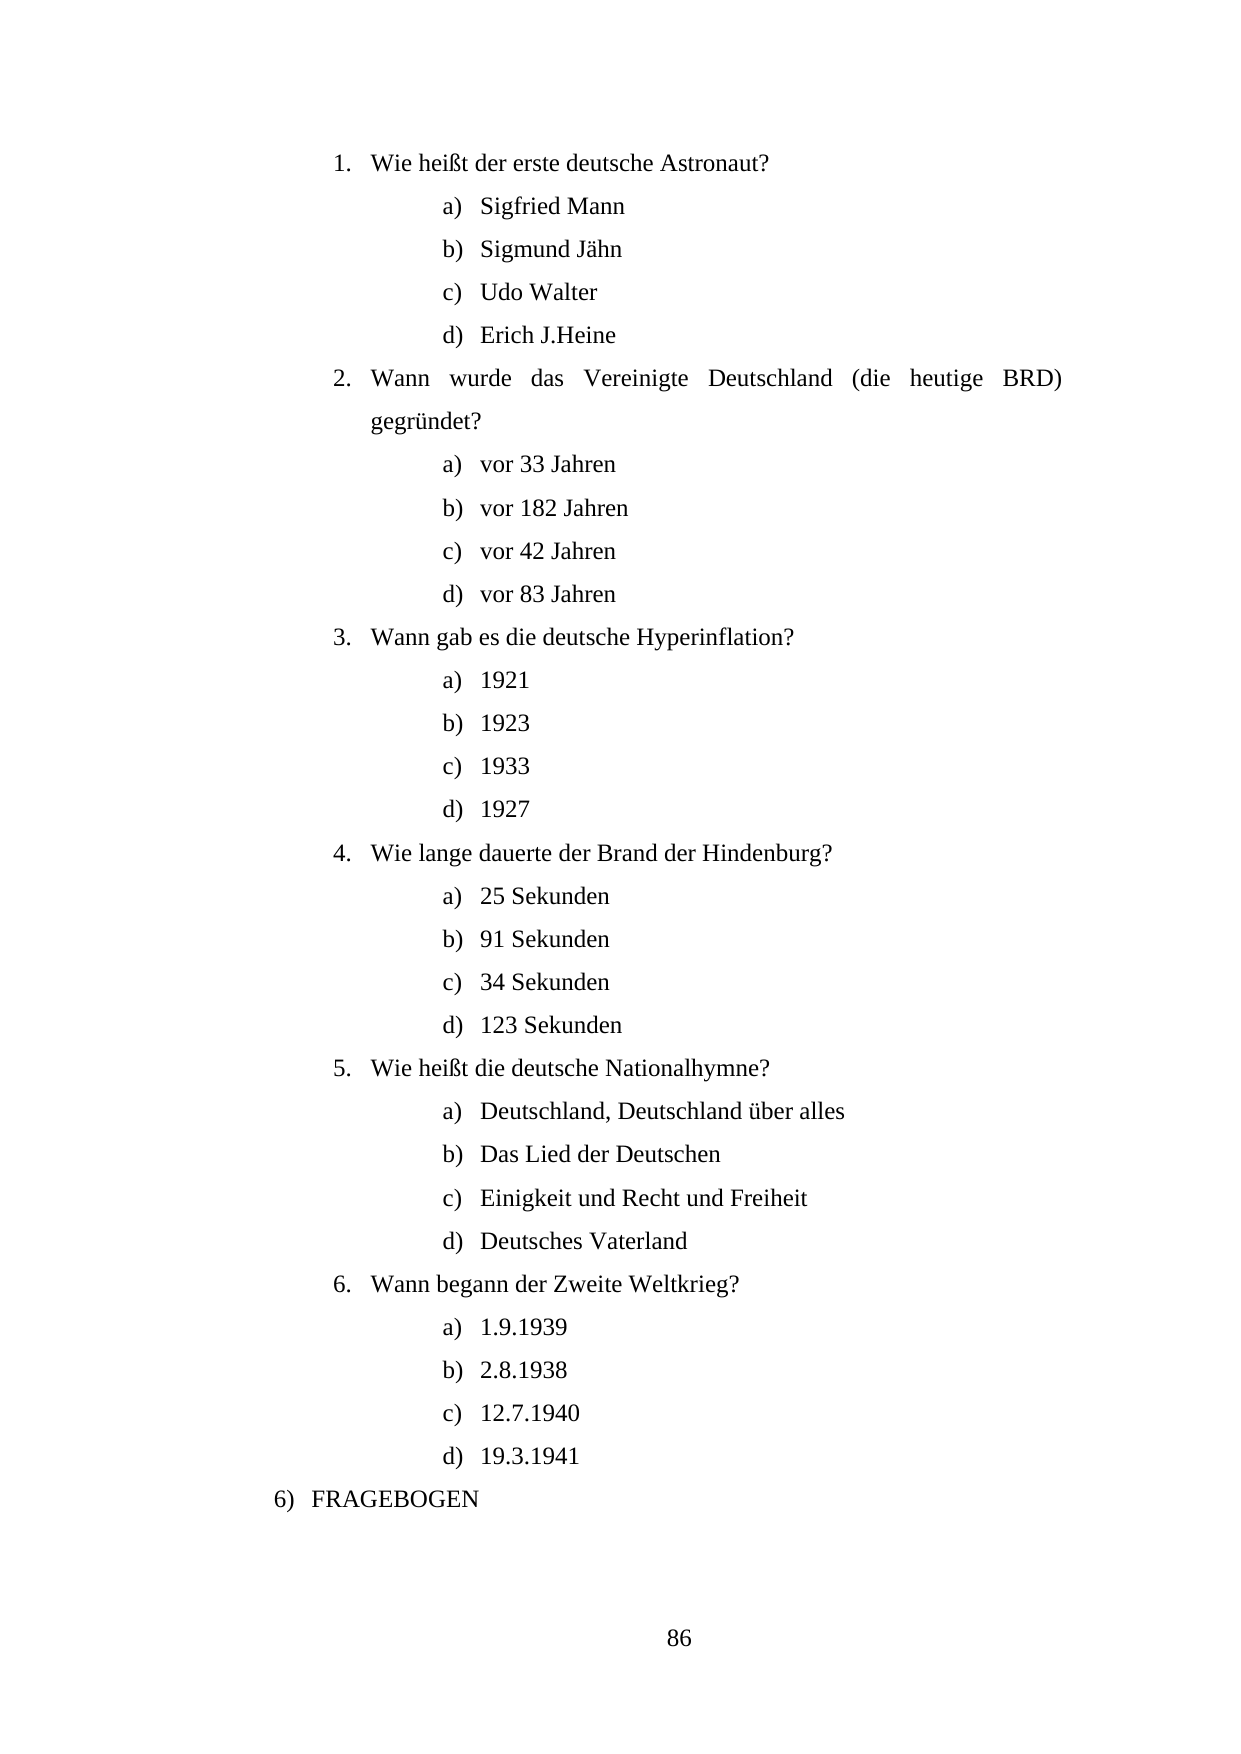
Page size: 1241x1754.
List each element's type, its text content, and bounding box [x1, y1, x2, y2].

list Deutsches Vaterland [442, 1226, 1063, 1254]
list Wie lange dauerte der Brand der Hindenburg? [333, 838, 1063, 866]
list Sigfried Mann [442, 191, 1063, 219]
list Wie heißt die deutsche Nationalhymne? [333, 1053, 1063, 1082]
list vor 42 Jahren [442, 536, 1063, 564]
list 91 Sekunden [442, 924, 1063, 953]
list Wann gab es die deutsche Hyperinflation? [333, 622, 1063, 651]
list Wie heißt der erste deutsche Astronaut? [333, 148, 1063, 176]
list vor 182 Jahren [442, 493, 1063, 521]
list 12.7.1940 [442, 1398, 1063, 1427]
list 34 Sekunden [442, 967, 1063, 996]
list vor 83 Jahren [442, 579, 1063, 608]
list Einigkeit und Recht und Freiheit [442, 1183, 1063, 1211]
list Deutschland, Deutschland über alles [442, 1096, 1063, 1125]
list 123 Sekunden [442, 1010, 1063, 1039]
list Sigmund Jähn [442, 234, 1063, 263]
list 1921 [442, 665, 1063, 694]
list 1923 [442, 708, 1063, 737]
list 1927 [442, 794, 1063, 823]
list 1.9.1939 [442, 1312, 1063, 1341]
list 1933 [442, 751, 1063, 780]
list 25 Sekunden [442, 881, 1063, 909]
list Wann wurde das Vereinigte Deutschland (die heutige BRD) gegründet? [333, 363, 1063, 435]
list Erich J.Heine [442, 320, 1063, 349]
list vor 33 Jahren [442, 449, 1063, 478]
list FRAGEBOGEN [274, 1484, 1063, 1513]
list Das Lied der Deutschen [442, 1139, 1063, 1168]
list Udo Walter [442, 277, 1063, 306]
list 2.8.1938 [442, 1355, 1063, 1384]
list 19.3.1941 [442, 1441, 1063, 1470]
list Wann begann der Zweite Weltkrieg? [333, 1269, 1063, 1298]
